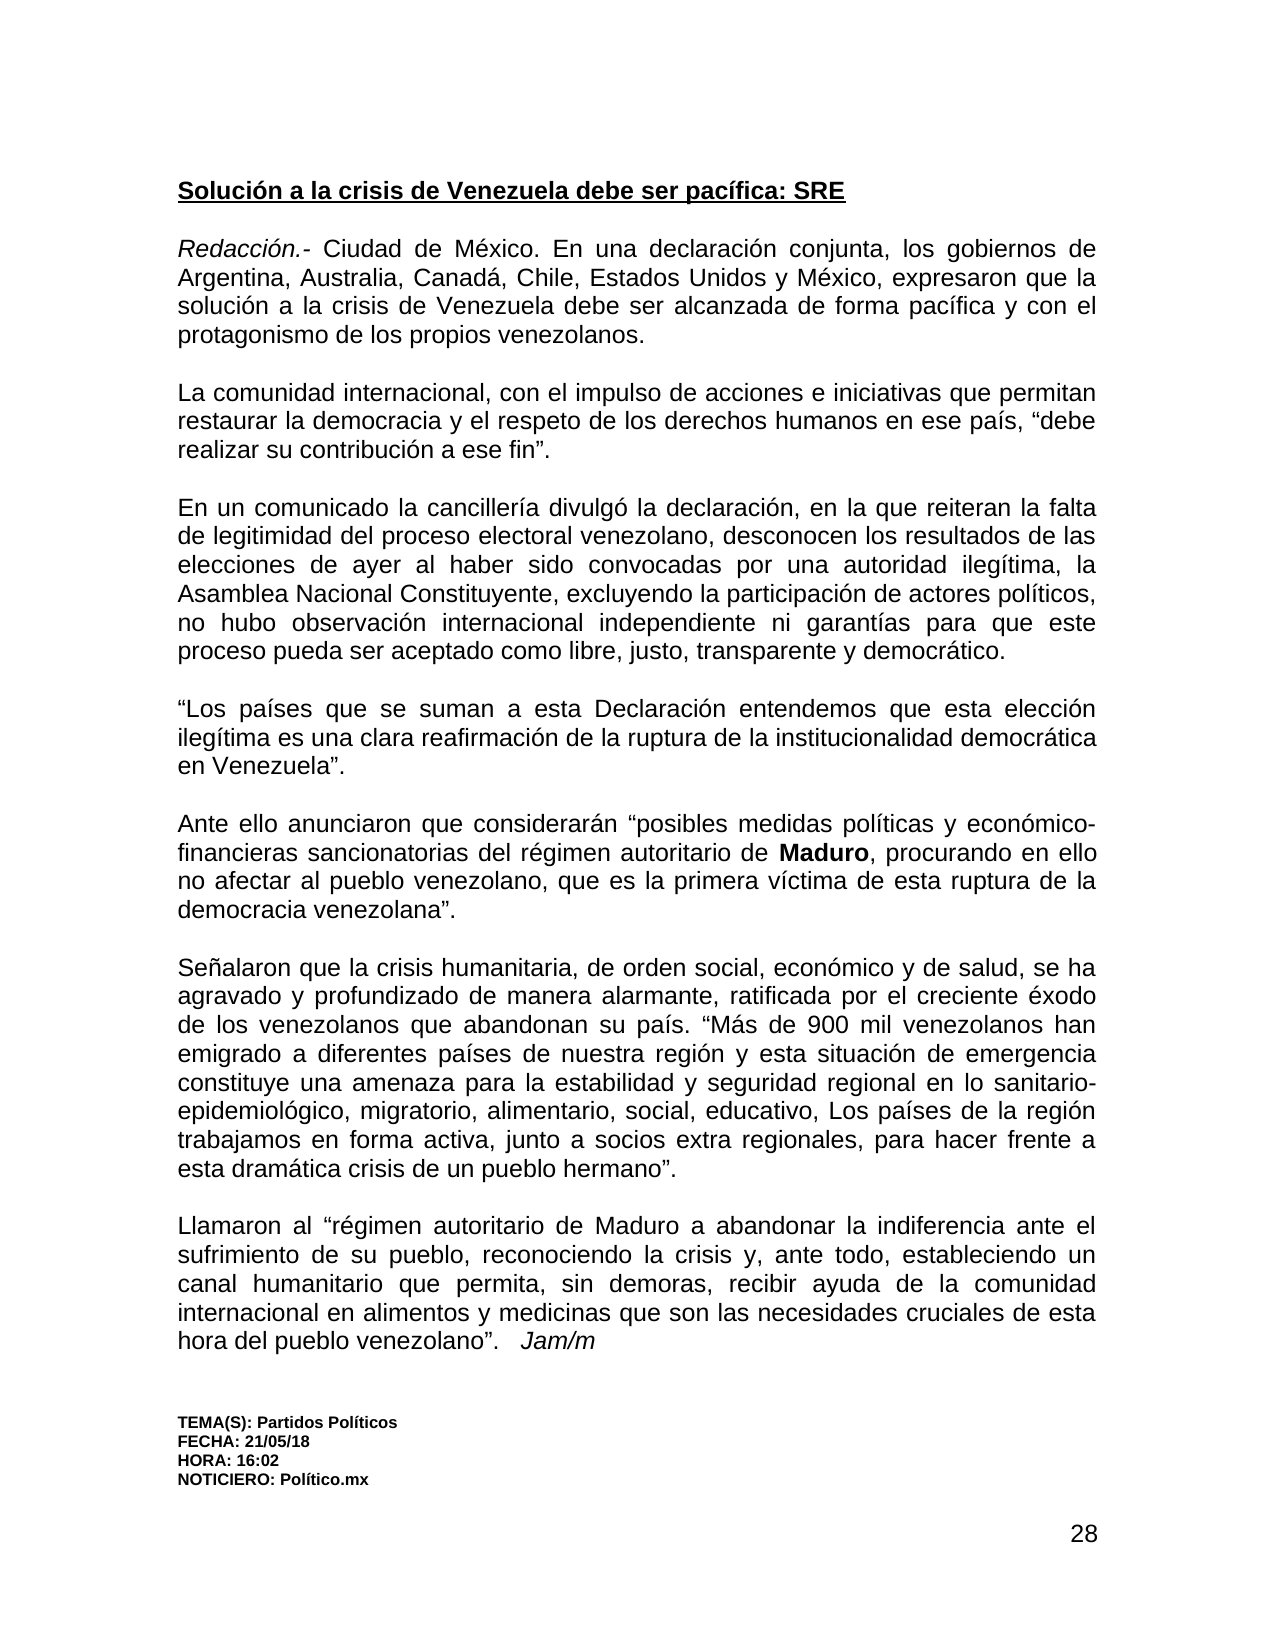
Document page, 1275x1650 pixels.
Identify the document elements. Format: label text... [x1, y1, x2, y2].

text La comunidad internacional, con el impulso de acciones e iniciativas que permitan restaurar la democracia y el respeto de los derechos humanos en ese país, “debe realizar su contribución a ese fin”. [177, 378, 1098, 464]
text Llamaron al “régimen autoritario de Maduro a abandonar la indiferencia ante el sufrimiento de su pueblo, reconociendo la crisis y, ante todo, estableciendo un canal humanitario que permita, sin demoras, recibir ayuda de la comunidad internacional en alimentos y medicinas que son las necesidades cruciales de esta hora del pueblo venezolano”. Jam/m [177, 1211, 1098, 1355]
text Solución a la crisis de Venezuela debe ser pacífica: SRE [177, 176, 1098, 205]
text Señalaron que la crisis humanitaria, de orden social, económico y de salud, se ha agravado y profundizado de manera alarmante, ratificada por el creciente éxodo de los venezolanos que abandonan su país. “Más de 900 mil venezolanos han emigrado a diferentes países de nuestra región y esta situación de emergencia constituye una amenaza para la estabilidad y seguridad regional en lo sanitario-epidemiológico, migratorio, alimentario, social, educativo, Los países de la región trabajamos en forma activa, junto a socios extra regionales, para hacer frente a esta dramática crisis de un pueblo hermano”. [177, 953, 1098, 1183]
text “Los países que se suman a esta Declaración entendemos que esta elección ilegítima es una clara reafirmación de la ruptura de la institucionalidad democrática en Venezuela”. [177, 694, 1098, 780]
text HORA: 16:02 [177, 1451, 1098, 1470]
text NOTICIERO: Político.mx [177, 1470, 1098, 1489]
text Redacción.- Ciudad de México. En una declaración conjunta, los gobiernos de Argentina, Australia, Canadá, Chile, Estados Unidos y México, expresaron que la solución a la crisis de Venezuela debe ser alcanzada de forma pacífica y con el protagonismo de los propios venezolanos. [177, 234, 1098, 349]
text En un comunicado la cancillería divulgó la declaración, en la que reiteran la falta de legitimidad del proceso electoral venezolano, desconocen los resultados de las elecciones de ayer al haber sido convocadas por una autoridad ilegítima, la Asamblea Nacional Constituyente, excluyendo la participación de actores políticos, no hubo observación internacional independiente ni garantías para que este proceso pueda ser aceptado como libre, justo, transparente y democrático. [177, 493, 1098, 665]
text FECHA: 21/05/18 [177, 1432, 1098, 1451]
text TEMA(S): Partidos Políticos [177, 1413, 1098, 1432]
text Ante ello anunciaron que considerarán “posibles medidas políticas y económico-financieras sancionatorias del régimen autoritario de Maduro, procurando en ello no afectar al pueblo venezolano, que es la primera víctima de esta ruptura de la democracia venezolana”. [177, 809, 1098, 924]
